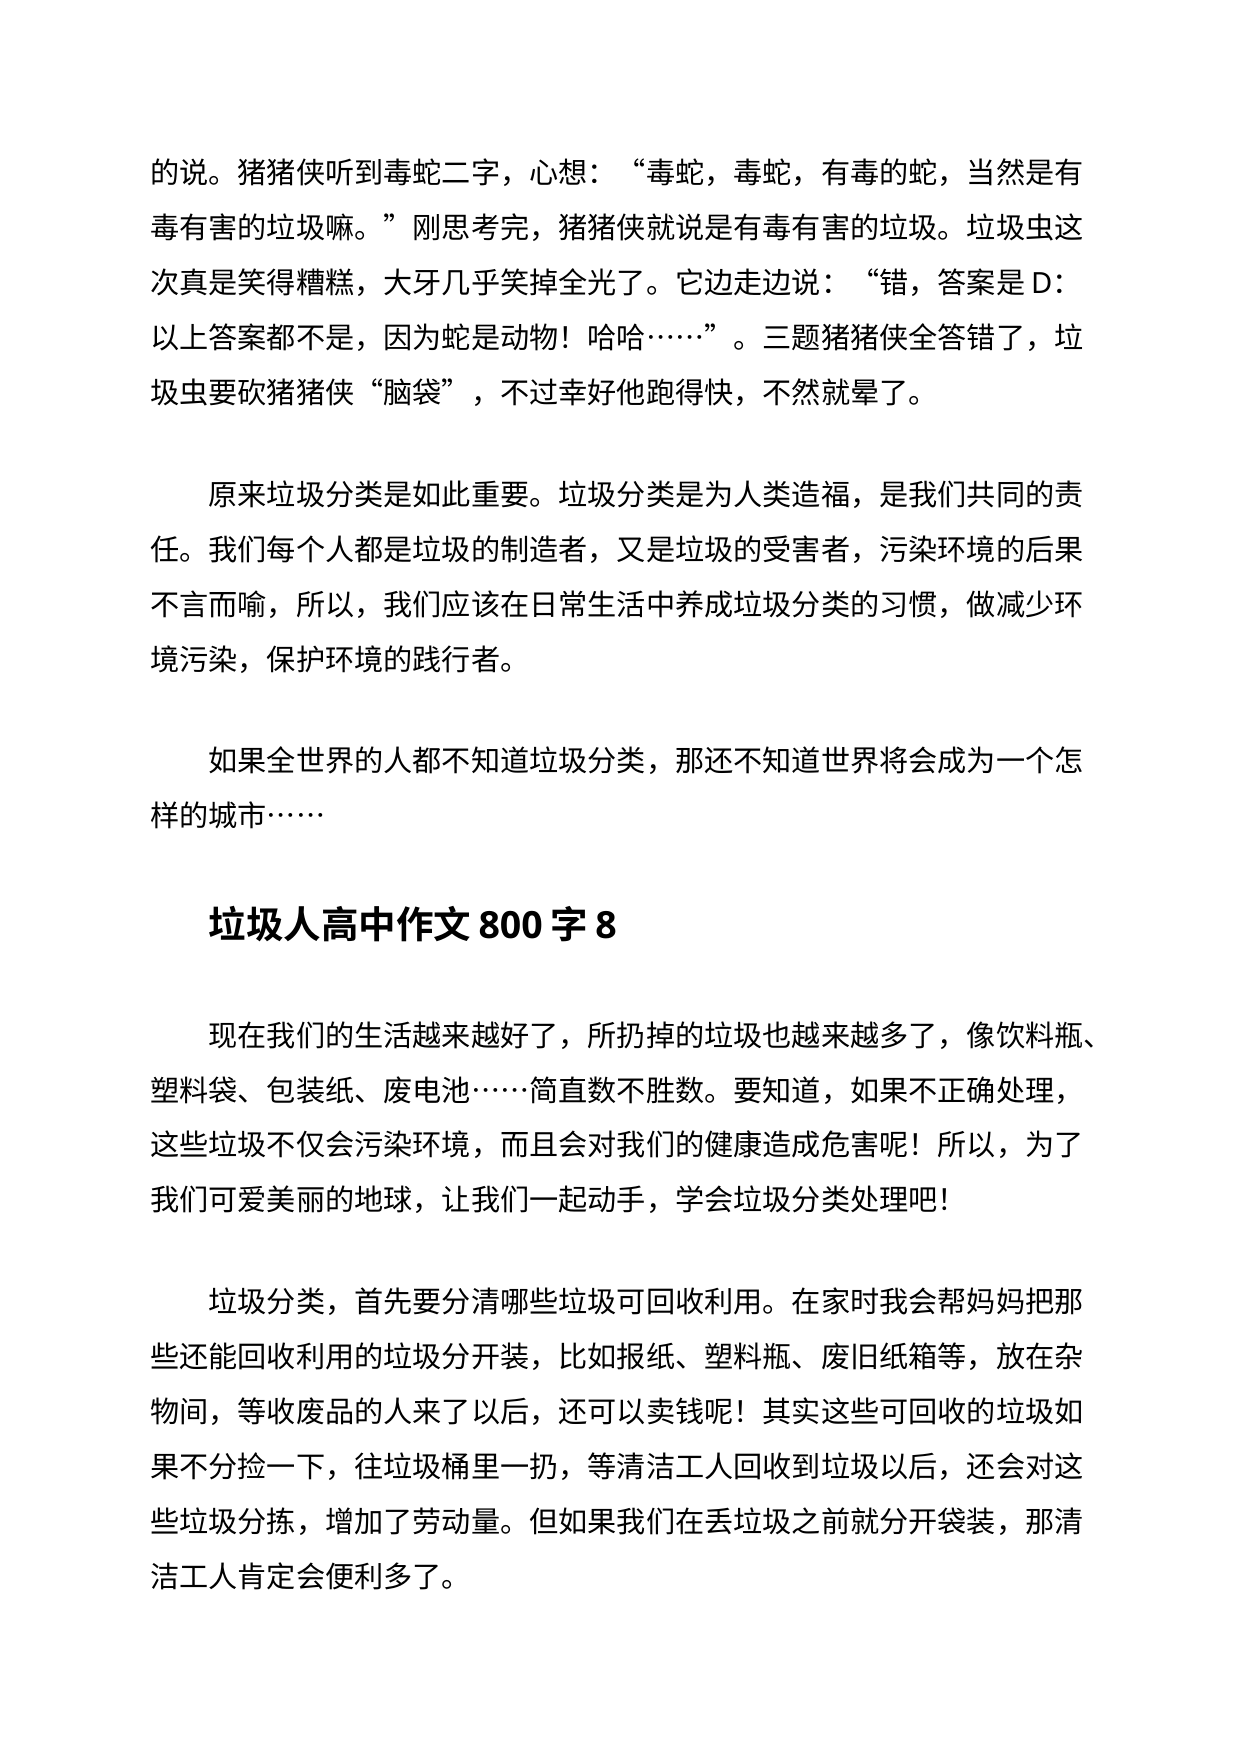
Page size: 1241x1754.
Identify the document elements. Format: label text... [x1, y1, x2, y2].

text 现在我们的生活越来越好了，所扔掉的垃圾也越来越多了，像饮料瓶、塑料袋、包装纸、废电池……简直数不胜数。要知道，如果不正确处理，这些垃圾不仅会污染环境，而且会对我们的健康造成危害呢！所以，为了我们可爱美丽的地球，让我们一起动手，学会垃圾分类处理吧！ [150, 1012, 1090, 1219]
text 原来垃圾分类是如此重要。垃圾分类是为人类造福，是我们共同的责任。我们每个人都是垃圾的制造者，又是垃圾的受害者，污染环境的后果不言而喻，所以，我们应该在日常生活中养成垃圾分类的习惯，做减少环境污染，保护环境的践行者。 [150, 471, 1090, 678]
text 垃圾分类，首先要分清哪些垃圾可回收利用。在家时我会帮妈妈把那些还能回收利用的垃圾分开装，比如报纸、塑料瓶、废旧纸箱等，放在杂物间，等收废品的人来了以后，还可以卖钱呢！其实这些可回收的垃圾如果不分捡一下，往垃圾桶里一扔，等清洁工人回收到垃圾以后，还会对这些垃圾分拣，增加了劳动量。但如果我们在丢垃圾之前就分开袋装，那清洁工人肯定会便利多了。 [150, 1279, 1090, 1595]
text 如果全世界的人都不知道垃圾分类，那还不知道世界将会成为一个怎样的城市…… [150, 738, 1090, 835]
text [150, 150, 1090, 412]
text 垃圾人高中作文800字8 [150, 894, 1090, 949]
